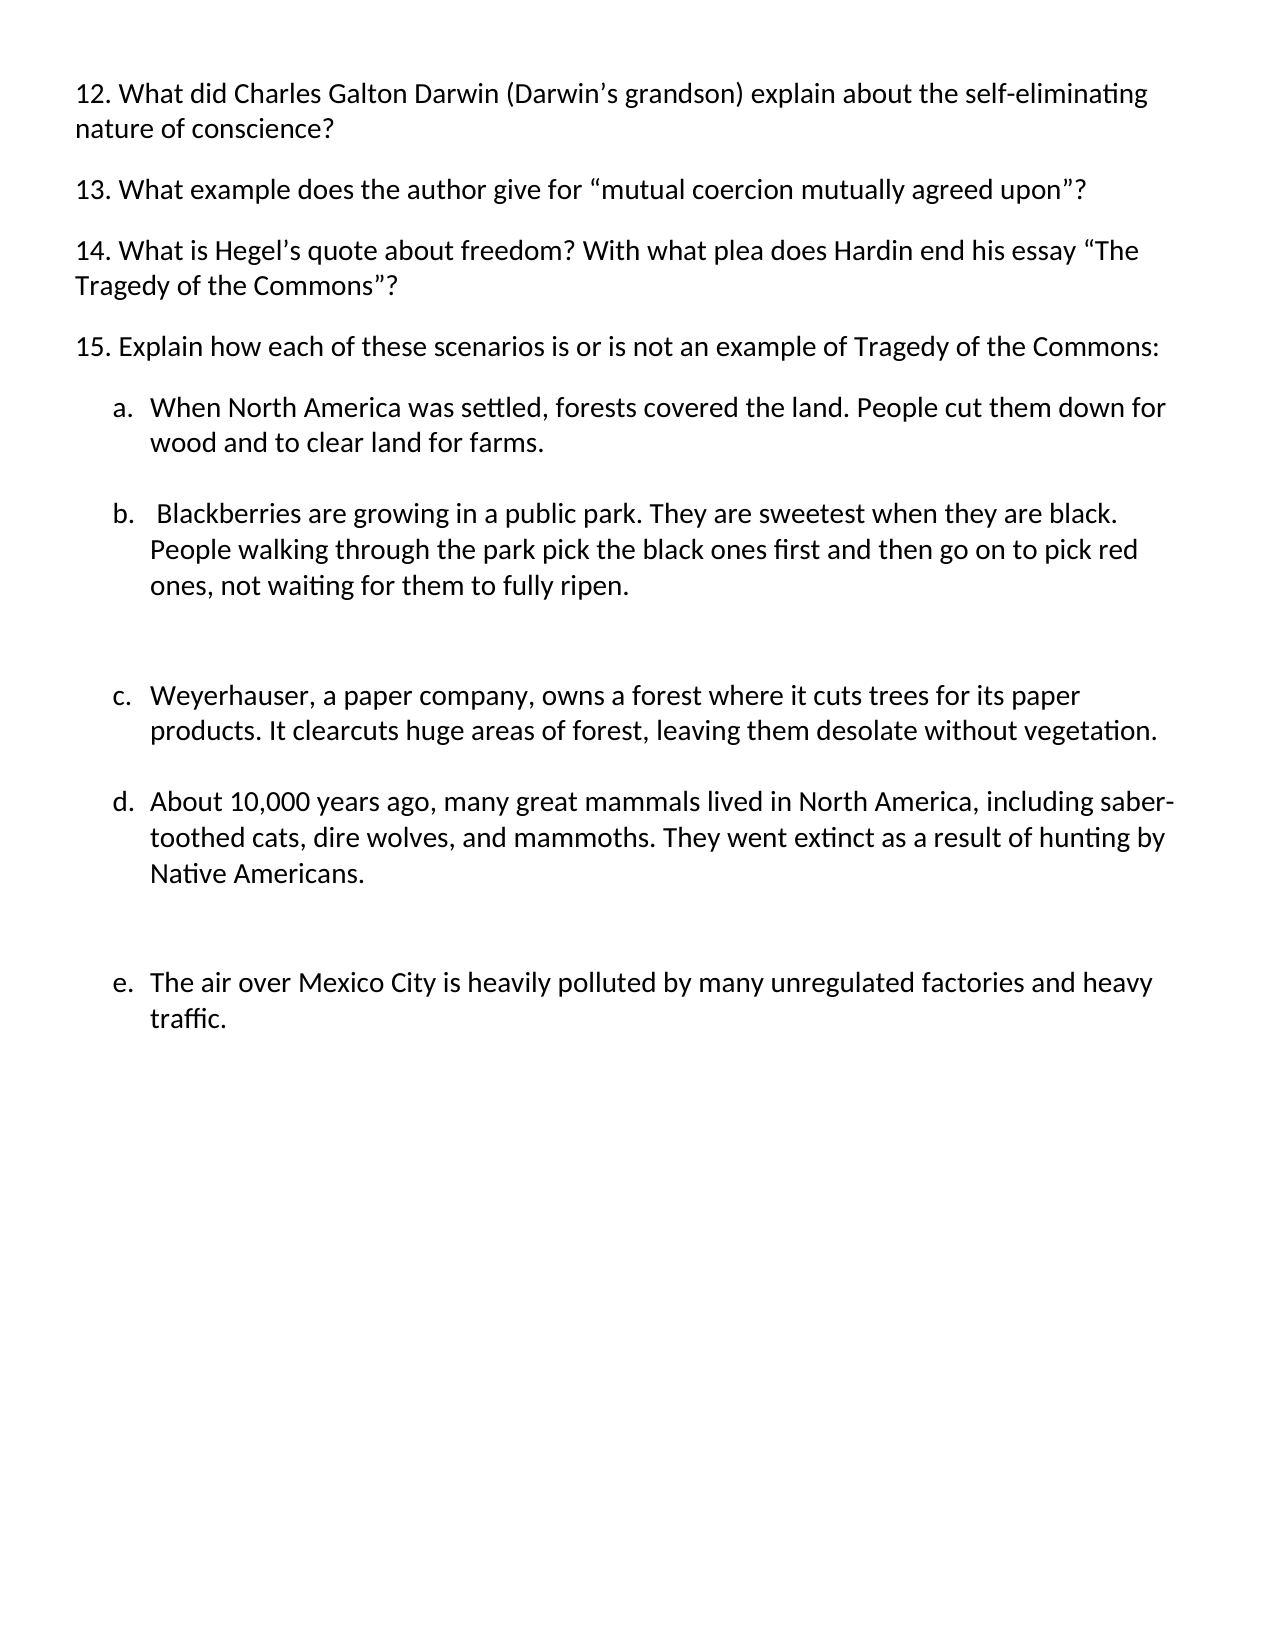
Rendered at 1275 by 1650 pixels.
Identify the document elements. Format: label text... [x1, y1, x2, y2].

text 14. What is Hegel’s quote about freedom? With what plea does Hardin end his essay “The Tragedy of the Commons”? [75, 232, 1200, 303]
text 15. Explain how each of these scenarios is or is not an example of Tragedy of the Commons: [75, 328, 1200, 364]
list Weyerhauser, a paper company, owns a forest where it cuts trees for its paper products. It clearcuts huge areas of forest, leaving them desolate without vegetation. [112, 677, 1200, 748]
list About 10,000 years ago, many great mammals lived in North America, including saber-toothed cats, dire wolves, and mammoths. They went extinct as a result of hunting by Native Americans. [112, 783, 1200, 890]
list Blackberries are growing in a public park. They are sweetest when they are black. People walking through the park pick the black ones first and then go on to pick red ones, not waiting for them to fully ripen. [112, 496, 1200, 602]
list The air over Mexico City is heavily polluted by many unregulated factories and heavy traffic. [112, 964, 1200, 1186]
text 12. What did Charles Galton Darwin (Darwin’s grandson) explain about the self-eliminating nature of conscience? [75, 75, 1200, 146]
list When North America was settled, forests covered the land. People cut them down for wood and to clear land for farms. [112, 389, 1200, 460]
text 13. What example does the author give for “mutual coercion mutually agreed upon”? [75, 171, 1200, 207]
